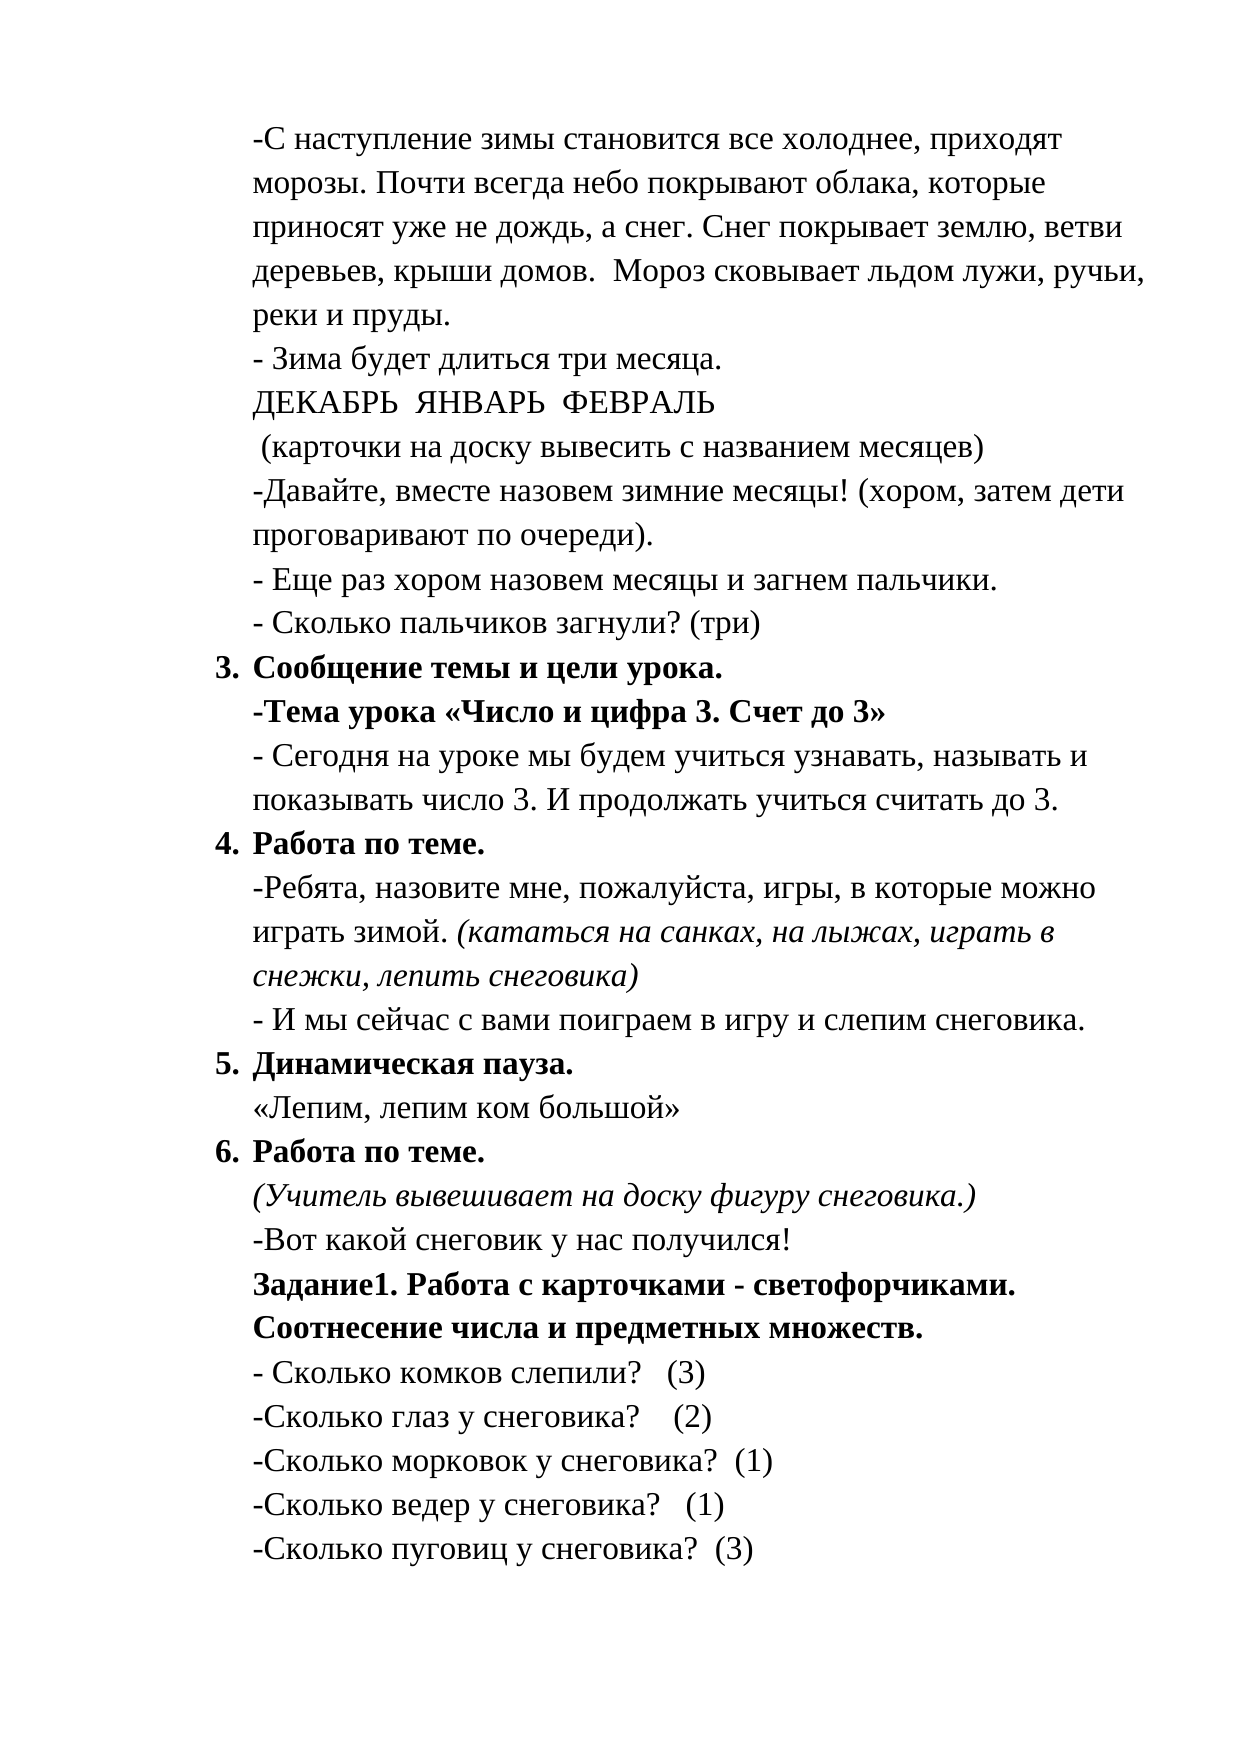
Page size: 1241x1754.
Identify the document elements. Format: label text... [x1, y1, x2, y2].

list -Ребята, назовите мне, пожалуйста, игры, в которые можно играть зимой. (кататься на санках, на лыжах, играть в снежки, лепить снеговика) [252, 867, 1152, 994]
list -Давайте, вместе назовем зимние месяцы! (хором, затем дети проговаривают по очереди). [252, 471, 1152, 553]
list - Сегодня на уроке мы будем учиться узнавать, называть и показывать число 3. И продолжать учиться считать до 3. [252, 735, 1152, 817]
list -Вот какой снеговик у нас получился! [252, 1220, 1152, 1258]
list Задание1. Работа с карточками - светофорчиками. Соотнесение числа и предметных множеств. [252, 1264, 1152, 1346]
list -С наступление зимы становится все холоднее, приходят морозы. Почти всегда небо покрывают облака, которые приносят уже не дождь, а снег. Снег покрывает землю, ветви деревьев, крыши домов. Мороз сковывает льдом лужи, ручьи, реки и пруды. [252, 118, 1152, 333]
list - Еще раз хором назовем месяцы и загнем пальчики. [252, 559, 1152, 597]
list Сообщение темы и цели урока. [215, 647, 1152, 685]
list -Сколько глаз у снеговика? (2) [252, 1396, 1152, 1434]
list - Сколько пальчиков загнули? (три) [252, 603, 1152, 641]
list -Тема урока «Число и цифра 3. Счет до 3» [252, 691, 1152, 729]
list - Зима будет длиться три месяца. [252, 338, 1152, 377]
list -Сколько морковок у снеговика? (1) [252, 1440, 1152, 1478]
list -Сколько ведер у снеговика? (1) [252, 1484, 1152, 1522]
list (Учитель вывешивает на доску фигуру снеговика.) [252, 1176, 1152, 1214]
list «Лепим, лепим ком большой» [252, 1087, 1152, 1126]
list Динамическая пауза. [215, 1043, 1152, 1082]
list -Сколько пуговиц у снеговика? (3) [252, 1528, 1152, 1566]
list (карточки на доску вывесить с названием месяцев) [252, 427, 1152, 465]
list ДЕКАБРЬ ЯНВАРЬ ФЕВРАЛЬ [252, 382, 1152, 421]
list Работа по теме. [215, 823, 1152, 861]
list - И мы сейчас с вами поиграем в игру и слепим снеговика. [252, 999, 1152, 1038]
list - Сколько комков слепили? (3) [252, 1352, 1152, 1390]
list Работа по теме. [215, 1132, 1152, 1170]
